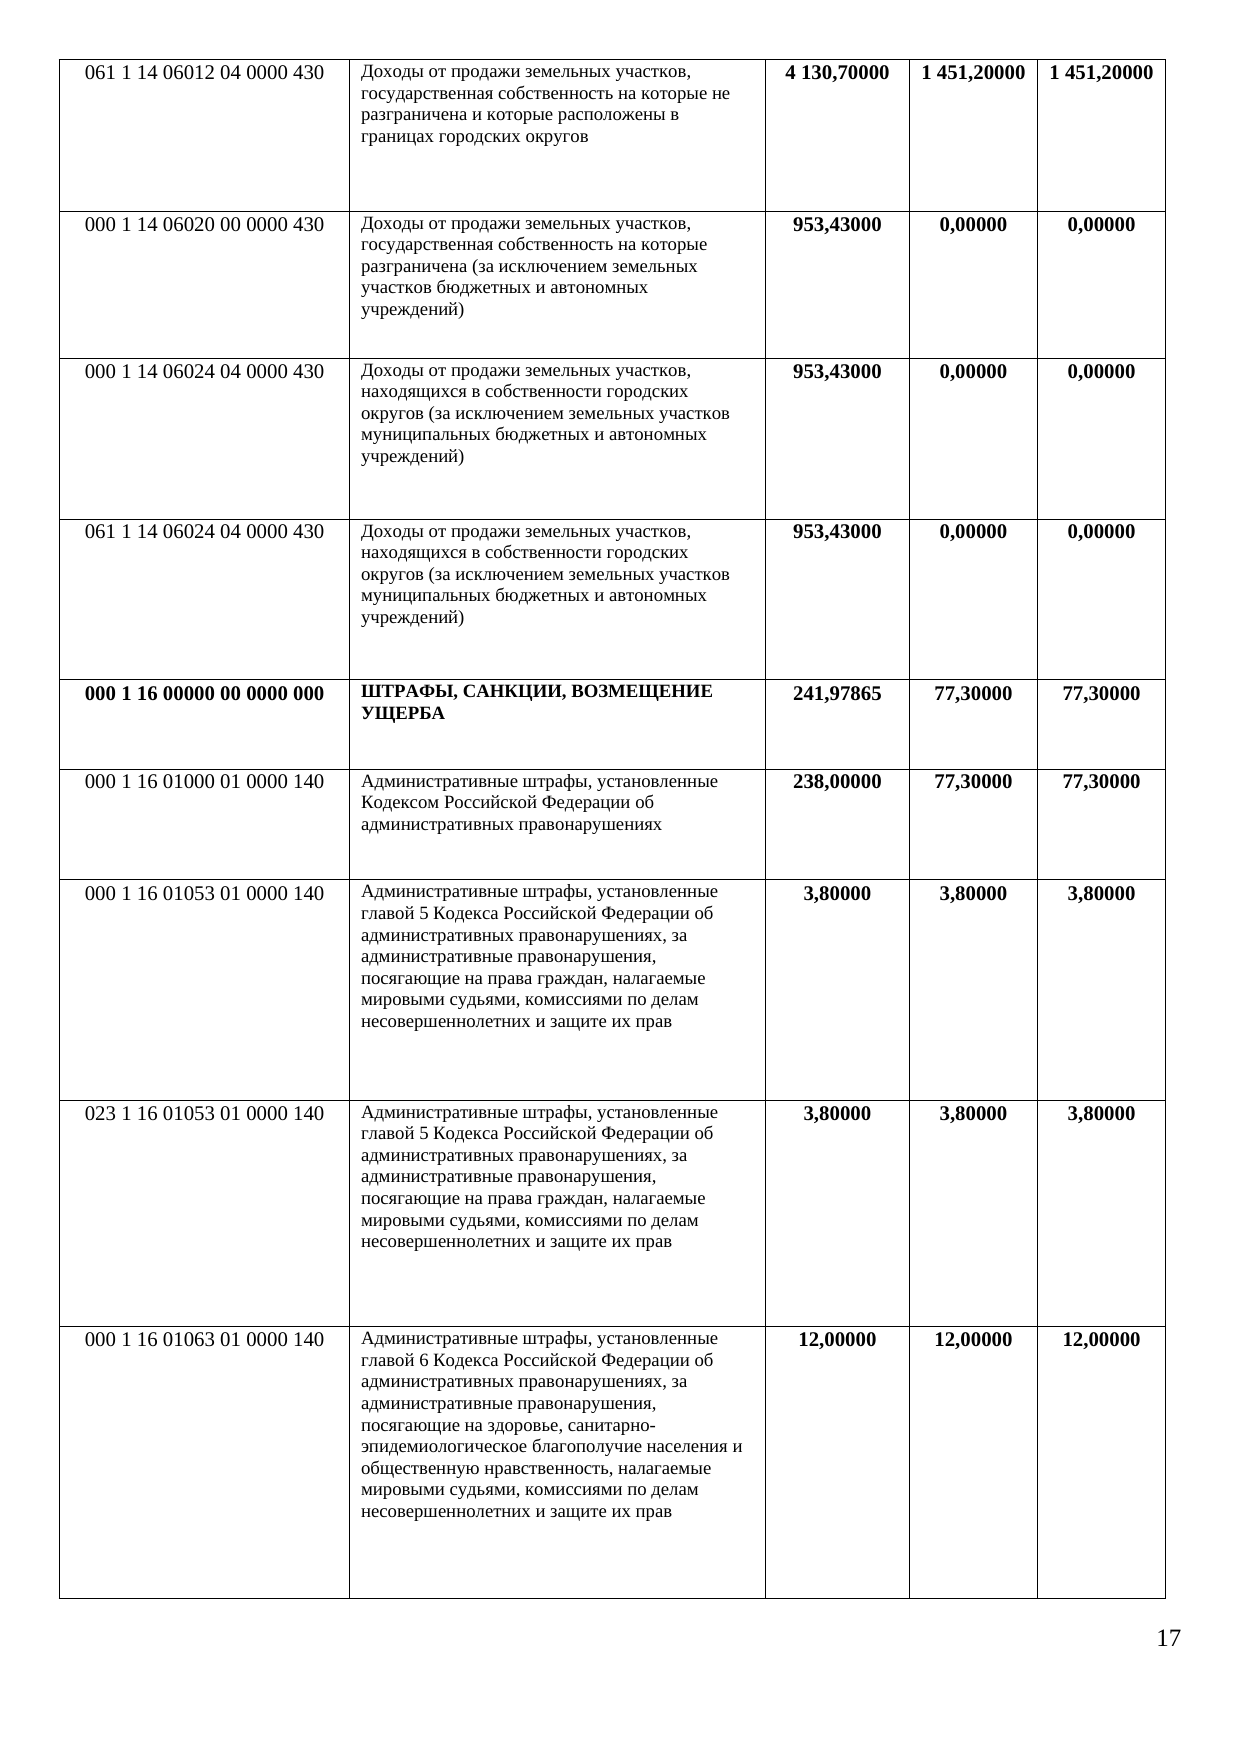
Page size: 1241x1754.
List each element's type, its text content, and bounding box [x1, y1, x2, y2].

table_cell 061 1 14 06024 04 0000 430 [60, 520, 349, 679]
table_cell 0,00000 [910, 520, 1037, 679]
table_cell Административные штрафы, установленные главой 5 Кодекса Российской Федерации об административных правонарушениях, за административные правонарушения, посягающие на права граждан, налагаемые мировыми судьями, комиссиями по делам несовершеннолетних и защите их прав [350, 880, 765, 1100]
table_cell Доходы от продажи земельных участков, находящихся в собственности городских округов (за исключением земельных участков муниципальных бюджетных и автономных учреждений) [350, 359, 765, 518]
table_cell 0,00000 [1038, 359, 1165, 518]
table_cell 953,43000 [766, 520, 909, 679]
table_cell 241,97865 [766, 680, 909, 768]
table_cell Доходы от продажи земельных участков, государственная собственность на которые разграничена (за исключением земельных участков бюджетных и автономных учреждений) [350, 212, 765, 357]
table_cell 1 451,20000 [910, 60, 1037, 211]
table_cell 3,80000 [910, 1101, 1037, 1326]
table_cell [350, 1327, 765, 1598]
table_cell 77,30000 [1038, 680, 1165, 768]
table_cell 023 1 16 01053 01 0000 140 [60, 1101, 349, 1326]
table_cell 12,00000 [766, 1327, 909, 1598]
table_cell 0,00000 [910, 212, 1037, 357]
table_cell 77,30000 [1038, 770, 1165, 879]
table_cell 77,30000 [910, 680, 1037, 768]
table_cell 3,80000 [1038, 880, 1165, 1100]
table_cell 12,00000 [1038, 1327, 1165, 1598]
table_cell 0,00000 [1038, 212, 1165, 357]
table_cell Доходы от продажи земельных участков, находящихся в собственности городских округов (за исключением земельных участков муниципальных бюджетных и автономных учреждений) [350, 520, 765, 679]
table_cell 000 1 16 01063 01 0000 140 [60, 1327, 349, 1598]
table_cell 77,30000 [910, 770, 1037, 879]
table_cell 3,80000 [910, 880, 1037, 1100]
table_cell 1 451,20000 [1038, 60, 1165, 211]
table_cell 238,00000 [766, 770, 909, 879]
table_cell Административные штрафы, установленные Кодексом Российской Федерации об административных правонарушениях [350, 770, 765, 879]
table_cell 000 1 16 00000 00 0000 000 [60, 680, 349, 768]
table_cell 000 1 16 01053 01 0000 140 [60, 880, 349, 1100]
table_cell Административные штрафы, установленные главой 5 Кодекса Российской Федерации об административных правонарушениях, за административные правонарушения, посягающие на права граждан, налагаемые мировыми судьями, комиссиями по делам несовершеннолетних и защите их прав [350, 1101, 765, 1326]
table_cell 3,80000 [766, 880, 909, 1100]
table_cell 0,00000 [1038, 520, 1165, 679]
table_cell 0,00000 [910, 359, 1037, 518]
table_cell 953,43000 [766, 212, 909, 357]
table_cell ШТРАФЫ, САНКЦИИ, ВОЗМЕЩЕНИЕ УЩЕРБА [350, 680, 765, 768]
table_cell 12,00000 [910, 1327, 1037, 1598]
table_cell 061 1 14 06012 04 0000 430 [60, 60, 349, 211]
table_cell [350, 60, 765, 211]
table_cell 953,43000 [766, 359, 909, 518]
table_cell 000 1 14 06024 04 0000 430 [60, 359, 349, 518]
table_cell 3,80000 [1038, 1101, 1165, 1326]
table_cell 000 1 14 06020 00 0000 430 [60, 212, 349, 357]
table_cell 4 130,70000 [766, 60, 909, 211]
table_cell 3,80000 [766, 1101, 909, 1326]
table_cell 000 1 16 01000 01 0000 140 [60, 770, 349, 879]
